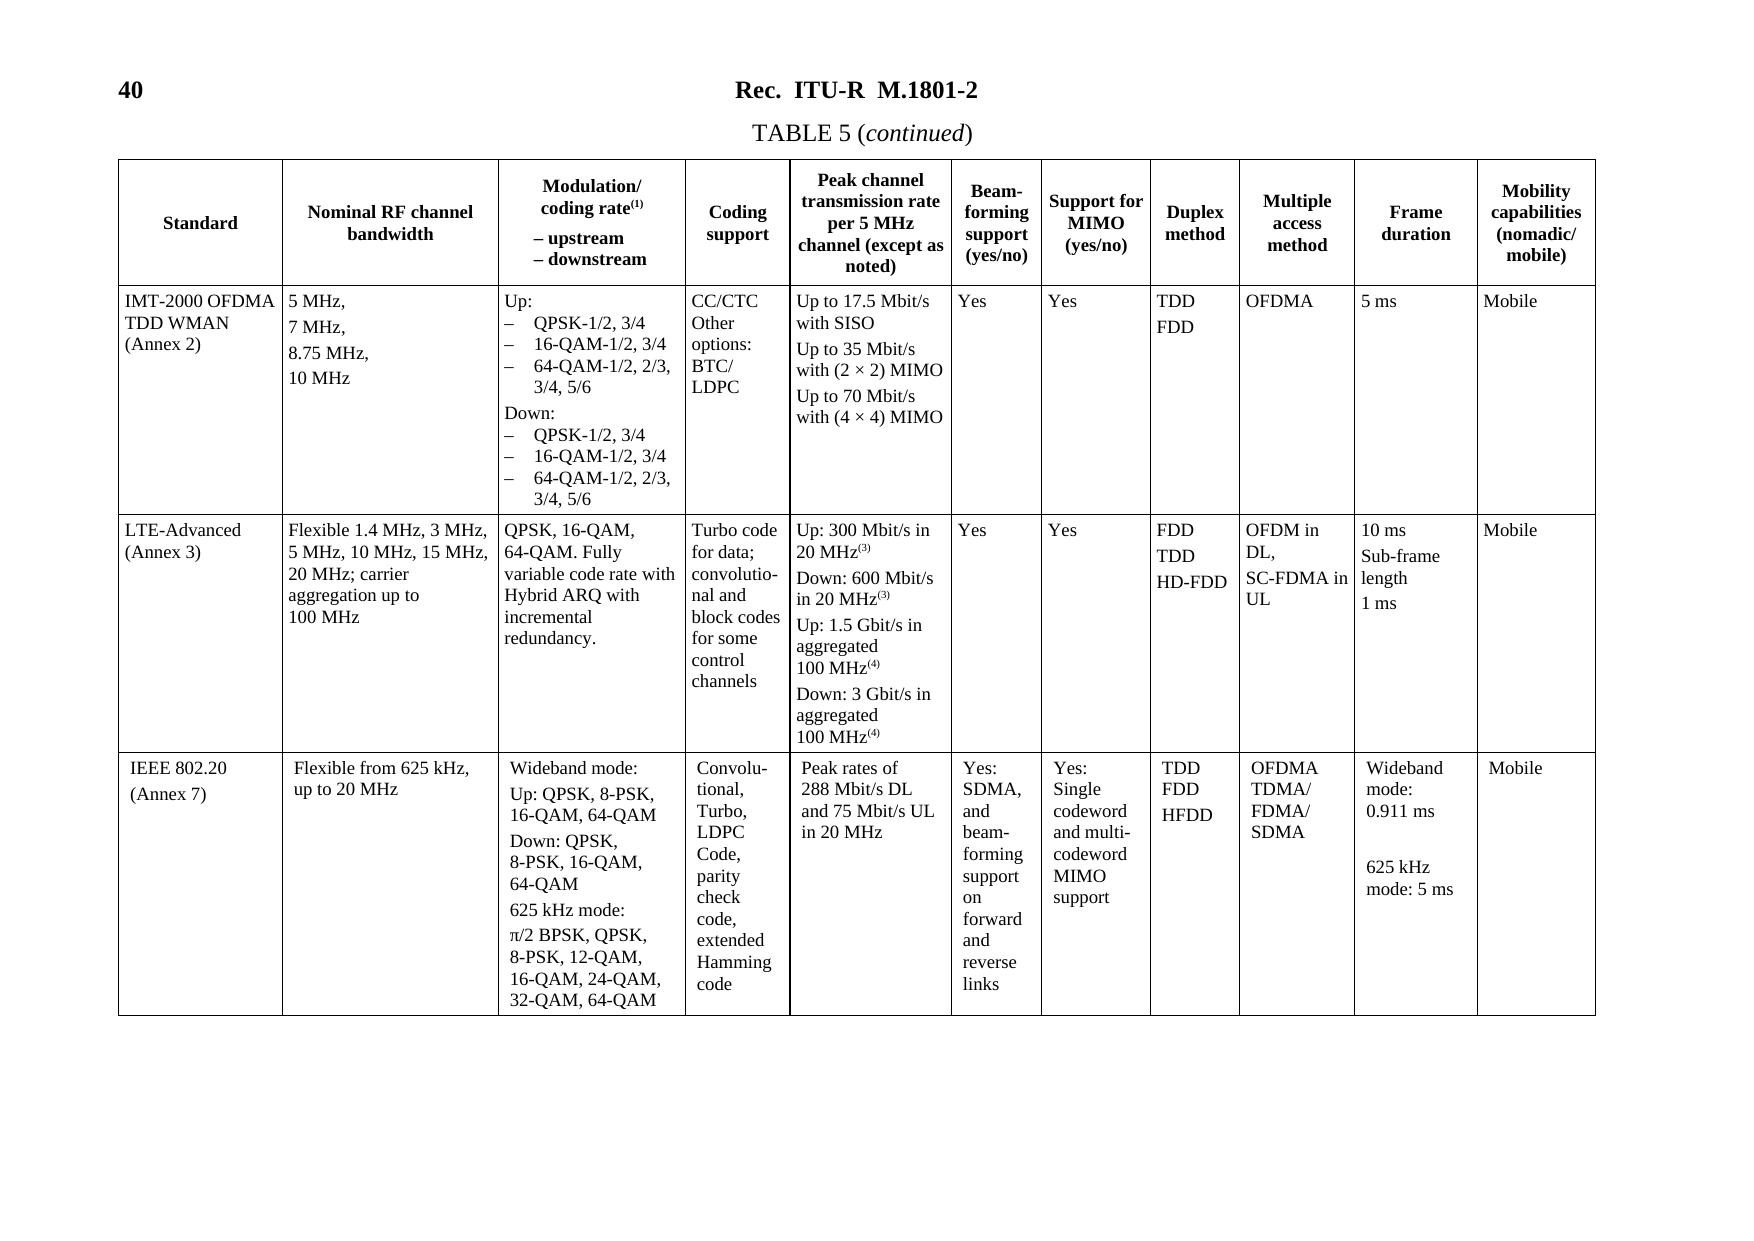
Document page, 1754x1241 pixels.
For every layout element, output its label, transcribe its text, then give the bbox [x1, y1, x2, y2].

table_header Beam-forming support (yes/no) [952, 160, 1041, 285]
table_cell Convolu-tional, Turbo, LDPC Code, parity check code, extended Hamming code [686, 753, 789, 1015]
table_cell 5 ms [1355, 286, 1477, 514]
table_cell TDD FDD HFDD [1151, 753, 1239, 1015]
table_cell Mobile [1478, 515, 1595, 752]
table_cell Turbo code for data; convolutio-nal and block codes for some control channels [686, 515, 789, 752]
table_cell FDD TDD HD-FDD [1151, 515, 1239, 752]
table_cell Yes [1042, 515, 1150, 752]
table_cell Wideband mode: Up: QPSK, 8-PSK, 16-QAM, 64-QAM Down: QPSK, 8-PSK, 16-QAM, 64-QAM 625 kHz mode: π/2 BPSK, QPSK, 8-PSK, 12-QAM, 16-QAM, 24-QAM, 32-QAM, 64-QAM [499, 753, 685, 1015]
table_cell Mobile [1478, 753, 1595, 1015]
table_cell Yes [952, 286, 1041, 514]
text TABLE 5 (continued) [118, 118, 1606, 147]
table_cell OFDMA TDMA/ FDMA/ SDMA [1240, 753, 1354, 1015]
table_cell Up: 300 Mbit/s in 20 MHz(3) Down: 600 Mbit/s in 20 MHz(3) Up: 1.5 Gbit/s in aggregated 100 MHz(4) Down: 3 Gbit/s in aggregated 100 MHz(4) [791, 515, 951, 752]
table_cell Yes [1042, 286, 1150, 514]
table_cell IEEE 802.20 (Annex 7) [119, 753, 282, 1015]
table_cell Mobile [1478, 286, 1595, 514]
table_cell Flexible from 625 kHz, up to 20 MHz [283, 753, 498, 1015]
table_cell Yes: Single codeword and multi-codeword MIMO support [1042, 753, 1150, 1015]
table_cell Yes: SDMA, and beam-forming support on forward and reverse links [952, 753, 1041, 1015]
table_cell Peak rates of 288 Mbit/s DL and 75 Mbit/s UL in 20 MHz [791, 753, 951, 1015]
table_header Support for MIMO (yes/no) [1042, 160, 1150, 285]
table_cell Yes [952, 515, 1041, 752]
table_cell OFDM in DL, SC-FDMA in UL [1240, 515, 1354, 752]
table_cell CC/CTC Other options: BTC/ LDPC [686, 286, 789, 514]
table_header Nominal RF channel bandwidth [283, 160, 498, 285]
table_cell IMT-2000 OFDMA TDD WMAN (Annex 2) [119, 286, 282, 514]
table_header Coding support [686, 160, 789, 285]
table_cell Up to 17.5 Mbit/s with SISO Up to 35 Mbit/s with (2 × 2) MIMO Up to 70 Mbit/s with (4 × 4) MIMO [791, 286, 951, 514]
table_cell Wideband mode: 0.911 ms 625 kHz mode: 5 ms [1355, 753, 1477, 1015]
table_header Peak channel transmission rate per 5 MHz channel (except as noted) [791, 160, 951, 285]
table_cell TDD FDD [1151, 286, 1239, 514]
table_header Modulation/ coding rate(1) – upstream – downstream [499, 160, 685, 285]
table_cell LTE-Advanced (Annex 3) [119, 515, 282, 752]
table_header Duplex method [1151, 160, 1239, 285]
table_header Mobility capabilities (nomadic/ mobile) [1478, 160, 1595, 285]
table_cell Up: – QPSK-1/2, 3/4 – 16-QAM-1/2, 3/4 – 64-QAM-1/2, 2/3, 3/4, 5/6 Down: – QPSK-1/2, 3/4 – 16-QAM-1/2, 3/4 – 64-QAM-1/2, 2/3, 3/4, 5/6 [499, 286, 685, 514]
table_header Multiple access method [1240, 160, 1354, 285]
table_cell 10 ms Sub-frame length 1 ms [1355, 515, 1477, 752]
table_cell OFDMA [1240, 286, 1354, 514]
table_header Standard [119, 160, 282, 285]
table_cell Flexible 1.4 MHz, 3 MHz, 5 MHz, 10 MHz, 15 MHz, 20 MHz; carrier aggregation up to 100 MHz [283, 515, 498, 752]
table_header Frame duration [1355, 160, 1477, 285]
table_cell 5 MHz, 7 MHz, 8.75 MHz, 10 MHz [283, 286, 498, 514]
table_cell QPSK, 16-QAM, 64-QAM. Fully variable code rate with Hybrid ARQ with incremental redundancy. [499, 515, 685, 752]
